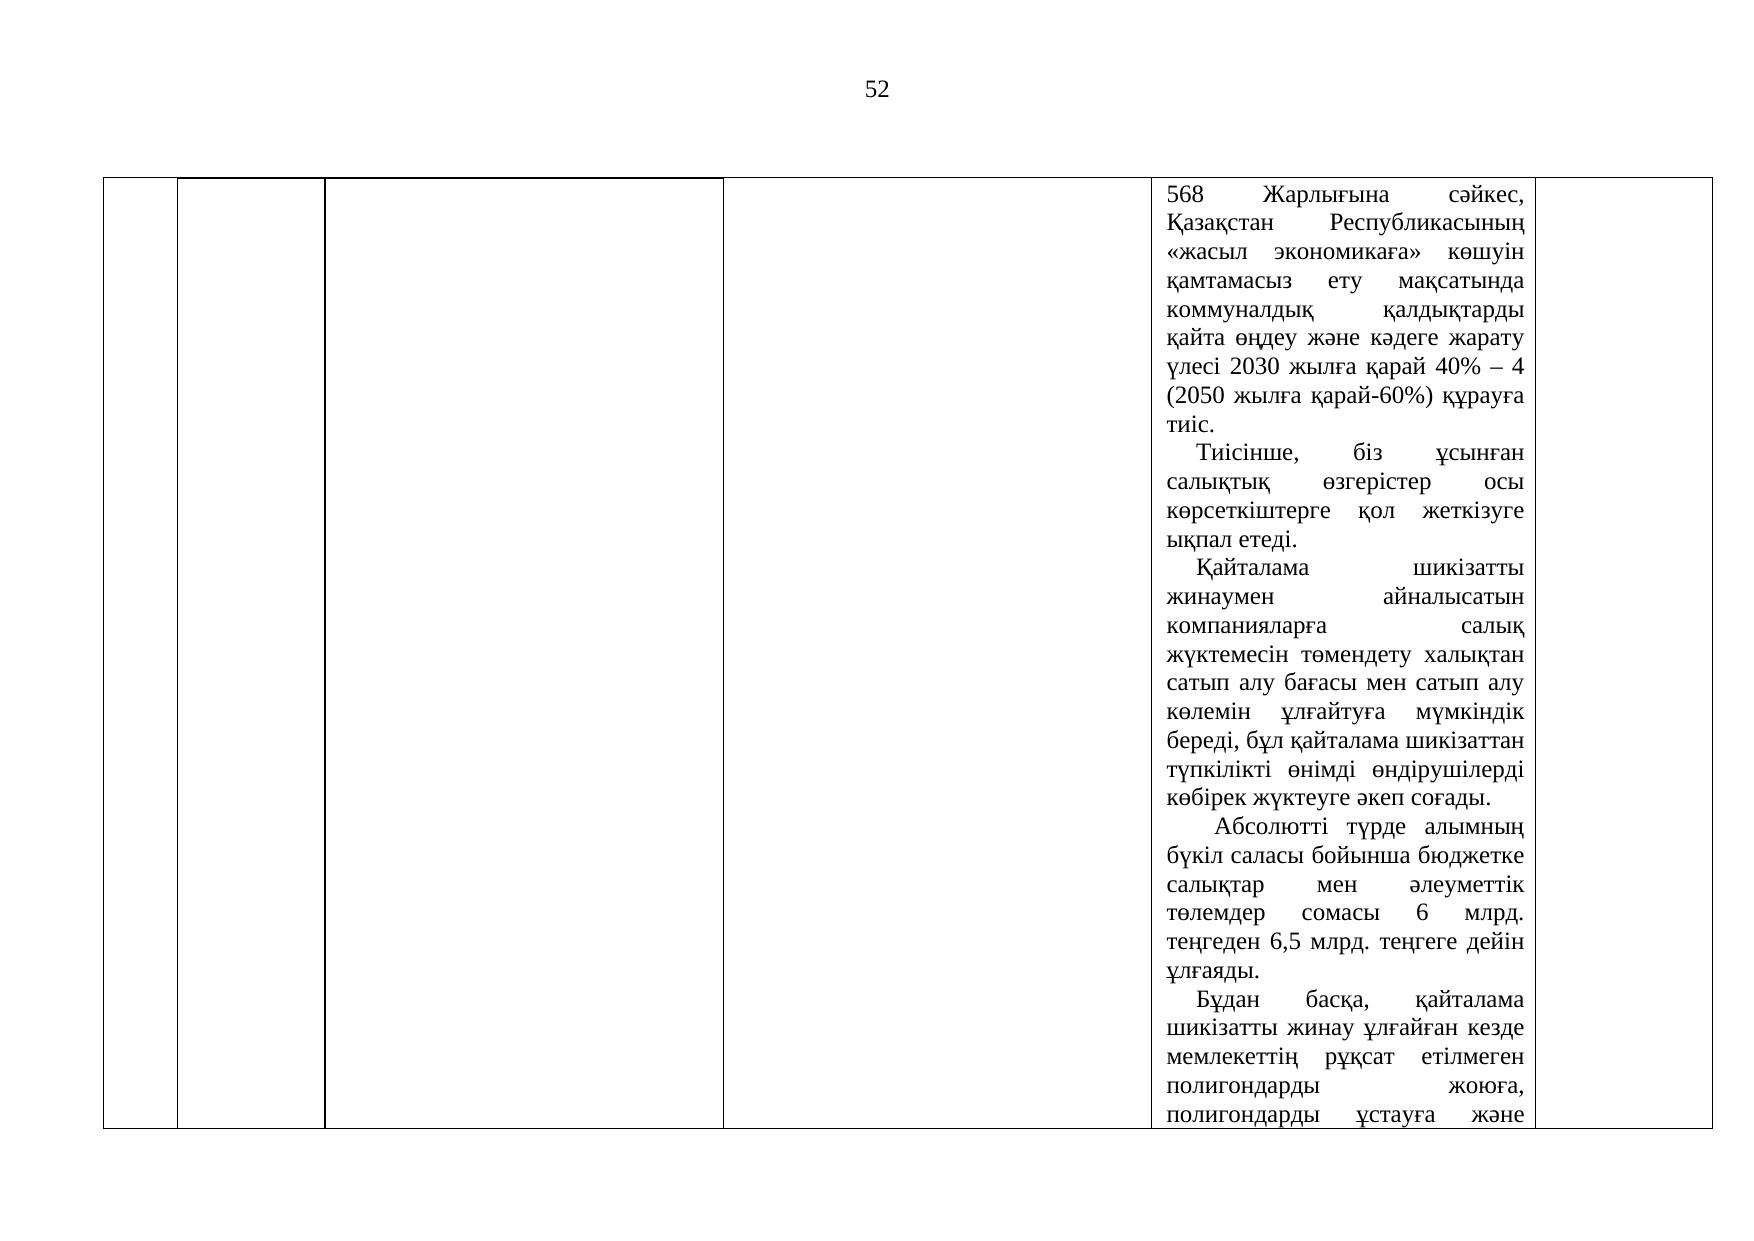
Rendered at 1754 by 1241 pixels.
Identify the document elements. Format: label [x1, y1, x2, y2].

table_cell [1152, 178, 1535, 1127]
table_cell [178, 179, 324, 1127]
table_cell [724, 178, 1151, 1127]
table_cell [1536, 178, 1712, 1127]
table_cell [326, 179, 723, 1127]
table_cell [104, 178, 177, 1127]
